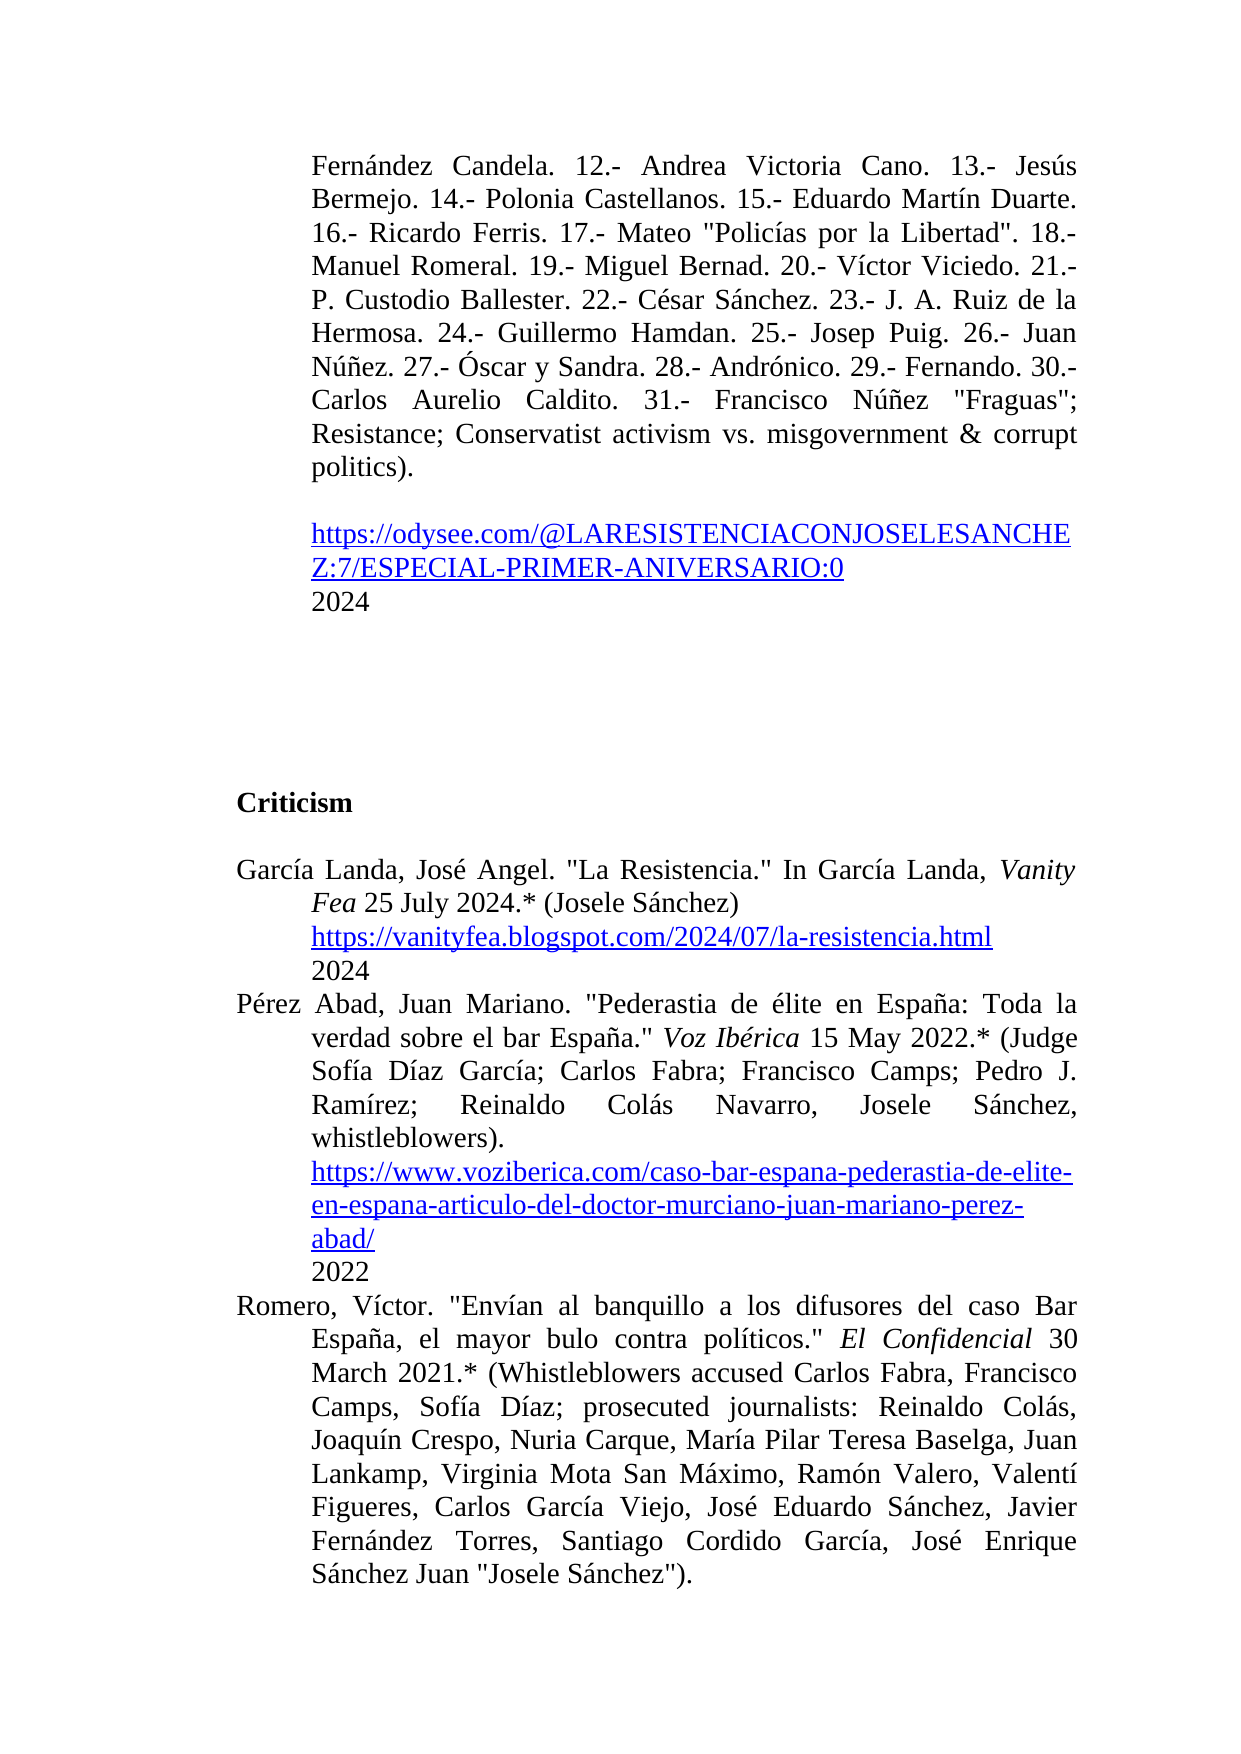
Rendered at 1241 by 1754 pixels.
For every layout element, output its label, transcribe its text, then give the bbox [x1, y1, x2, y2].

text Romero, Víctor. "Envían al banquillo a los difusores del caso Bar España, el mayor bulo contra políticos." El Confidencial 30 March 2021.* (Whistleblowers accused Carlos Fabra, Francisco Camps, Sofía Díaz; prosecuted journalists: Reinaldo Colás, Joaquín Crespo, Nuria Carque, María Pilar Teresa Baselga, Juan Lankamp, Virginia Mota San Máximo, Ramón Valero, Valentí Figueres, Carlos García Viejo, José Eduardo Sánchez, Javier Fernández Torres, Santiago Cordido García, José Enrique Sánchez Juan "Josele Sánchez"). [236, 1288, 1078, 1590]
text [236, 148, 1078, 483]
text https://www.voziberica.com/caso-bar-espana-pederastia-de-elite-en-espana-articulo-del-doctor-murciano-juan-mariano-perez-abad/ [236, 1154, 1078, 1254]
text https://vanityfea.blogspot.com/2024/07/la-resistencia.html [236, 919, 1078, 953]
text Criticism [236, 785, 1078, 818]
text 2024 [236, 584, 1078, 617]
text Pérez Abad, Juan Mariano. "Pederastia de élite en España: Toda la verdad sobre el bar España." Voz Ibérica 15 May 2022.* (Judge Sofía Díaz García; Carlos Fabra; Francisco Camps; Pedro J. Ramírez; Reinaldo Colás Navarro, Josele Sánchez, whistleblowers). [236, 986, 1078, 1154]
text https://odysee.com/@LARESISTENCIACONJOSELESANCHEZ:7/ESPECIAL-PRIMER-ANIVERSARIO:0 [236, 483, 1078, 584]
text 2024 [236, 953, 1078, 986]
text 2022 [236, 1254, 1078, 1288]
text García Landa, José Angel. "La Resistencia." In García Landa, Vanity Fea 25 July 2024.* (Josele Sánchez) [236, 852, 1078, 919]
